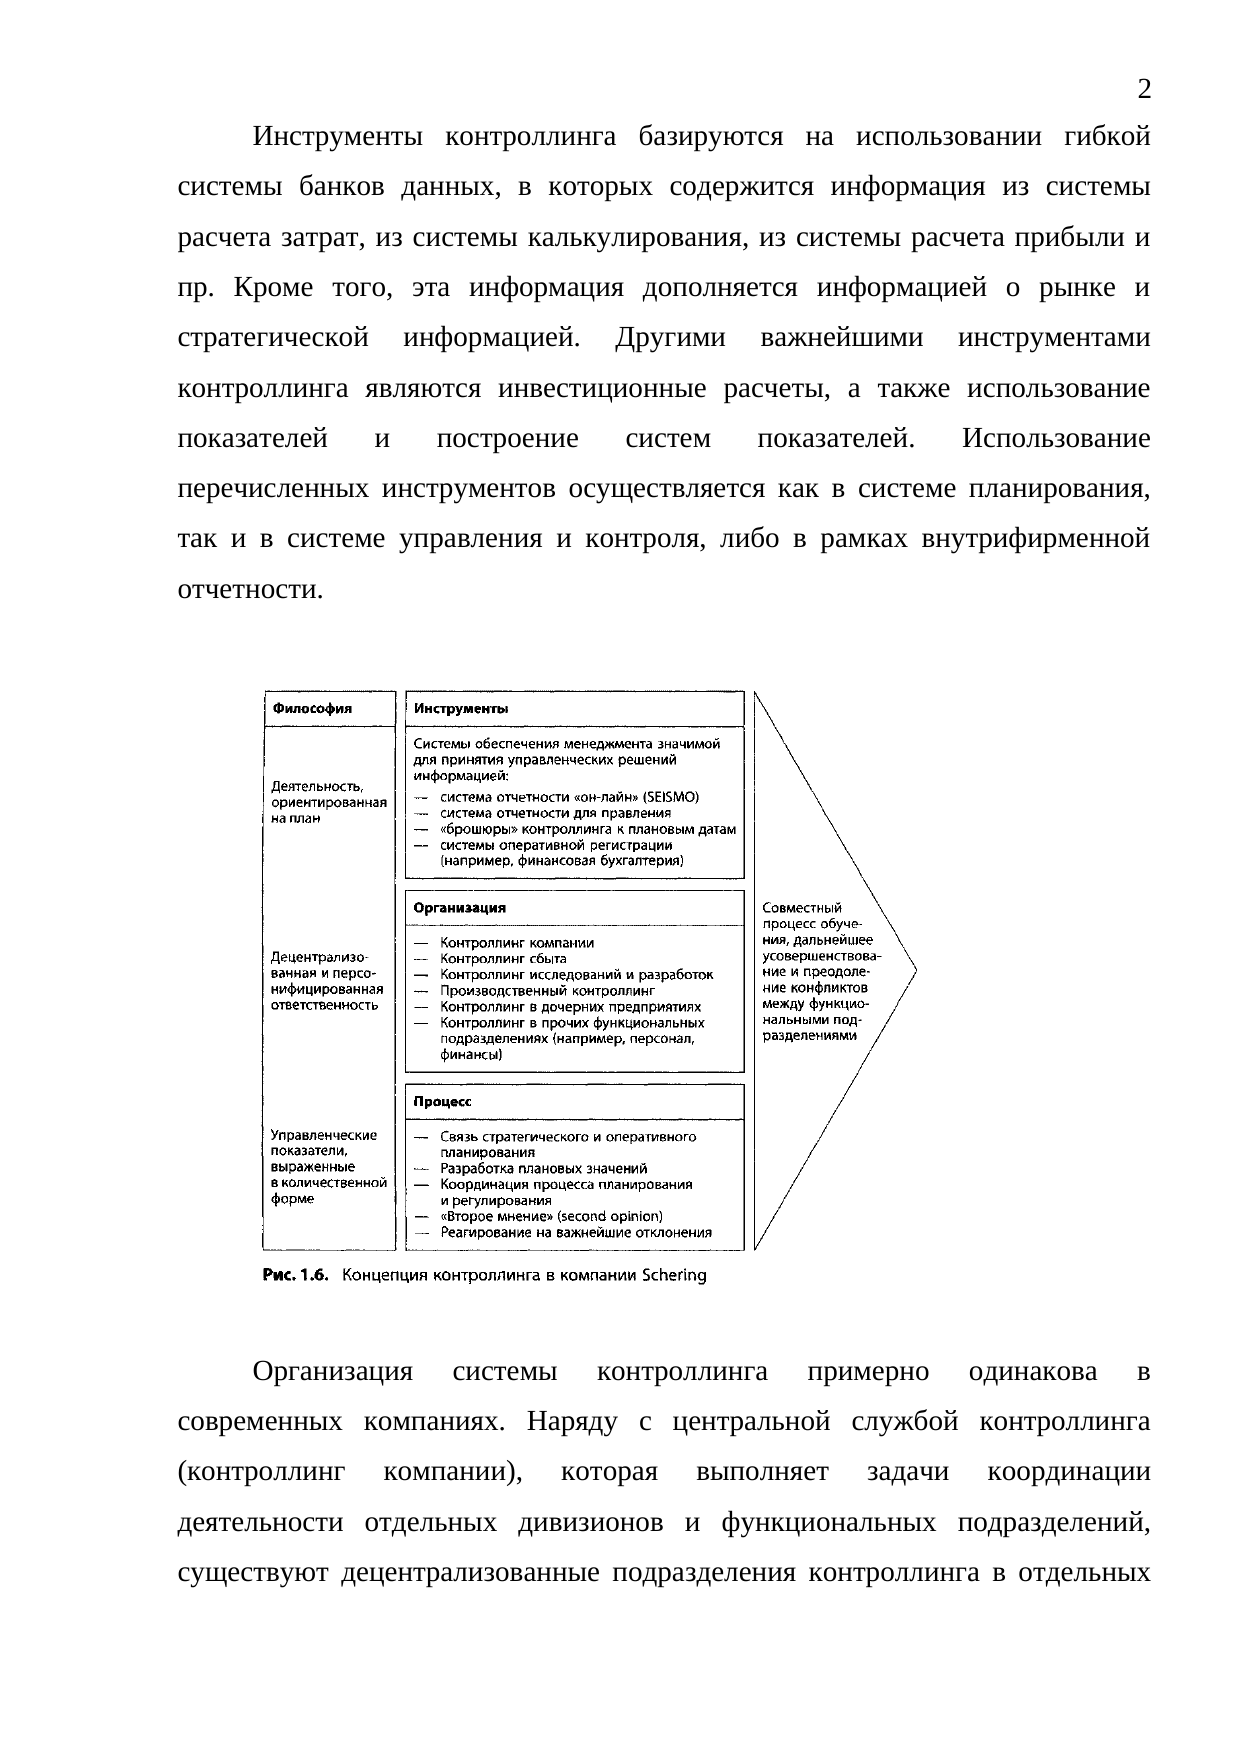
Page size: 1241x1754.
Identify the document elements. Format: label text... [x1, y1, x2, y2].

picture [252, 671, 936, 1286]
text Инструменты контроллинга базируются на использовании гибкой системы банков данных, в которых содержится информация из системы расчета затрат, из системы калькулирования, из системы расчета прибыли и пр. Кроме того, эта информация дополняется информацией о рынке и стратегической информацией. Другими важнейшими инструментами контроллинга являются инвестиционные расчеты, а также использование показателей и построение систем показателей. Использование перечисленных инструментов осуществляется как в системе планирования, так и в системе управления и контроля, либо в рамках внутрифирменной отчетности. [177, 118, 1152, 604]
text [177, 1353, 1152, 1588]
